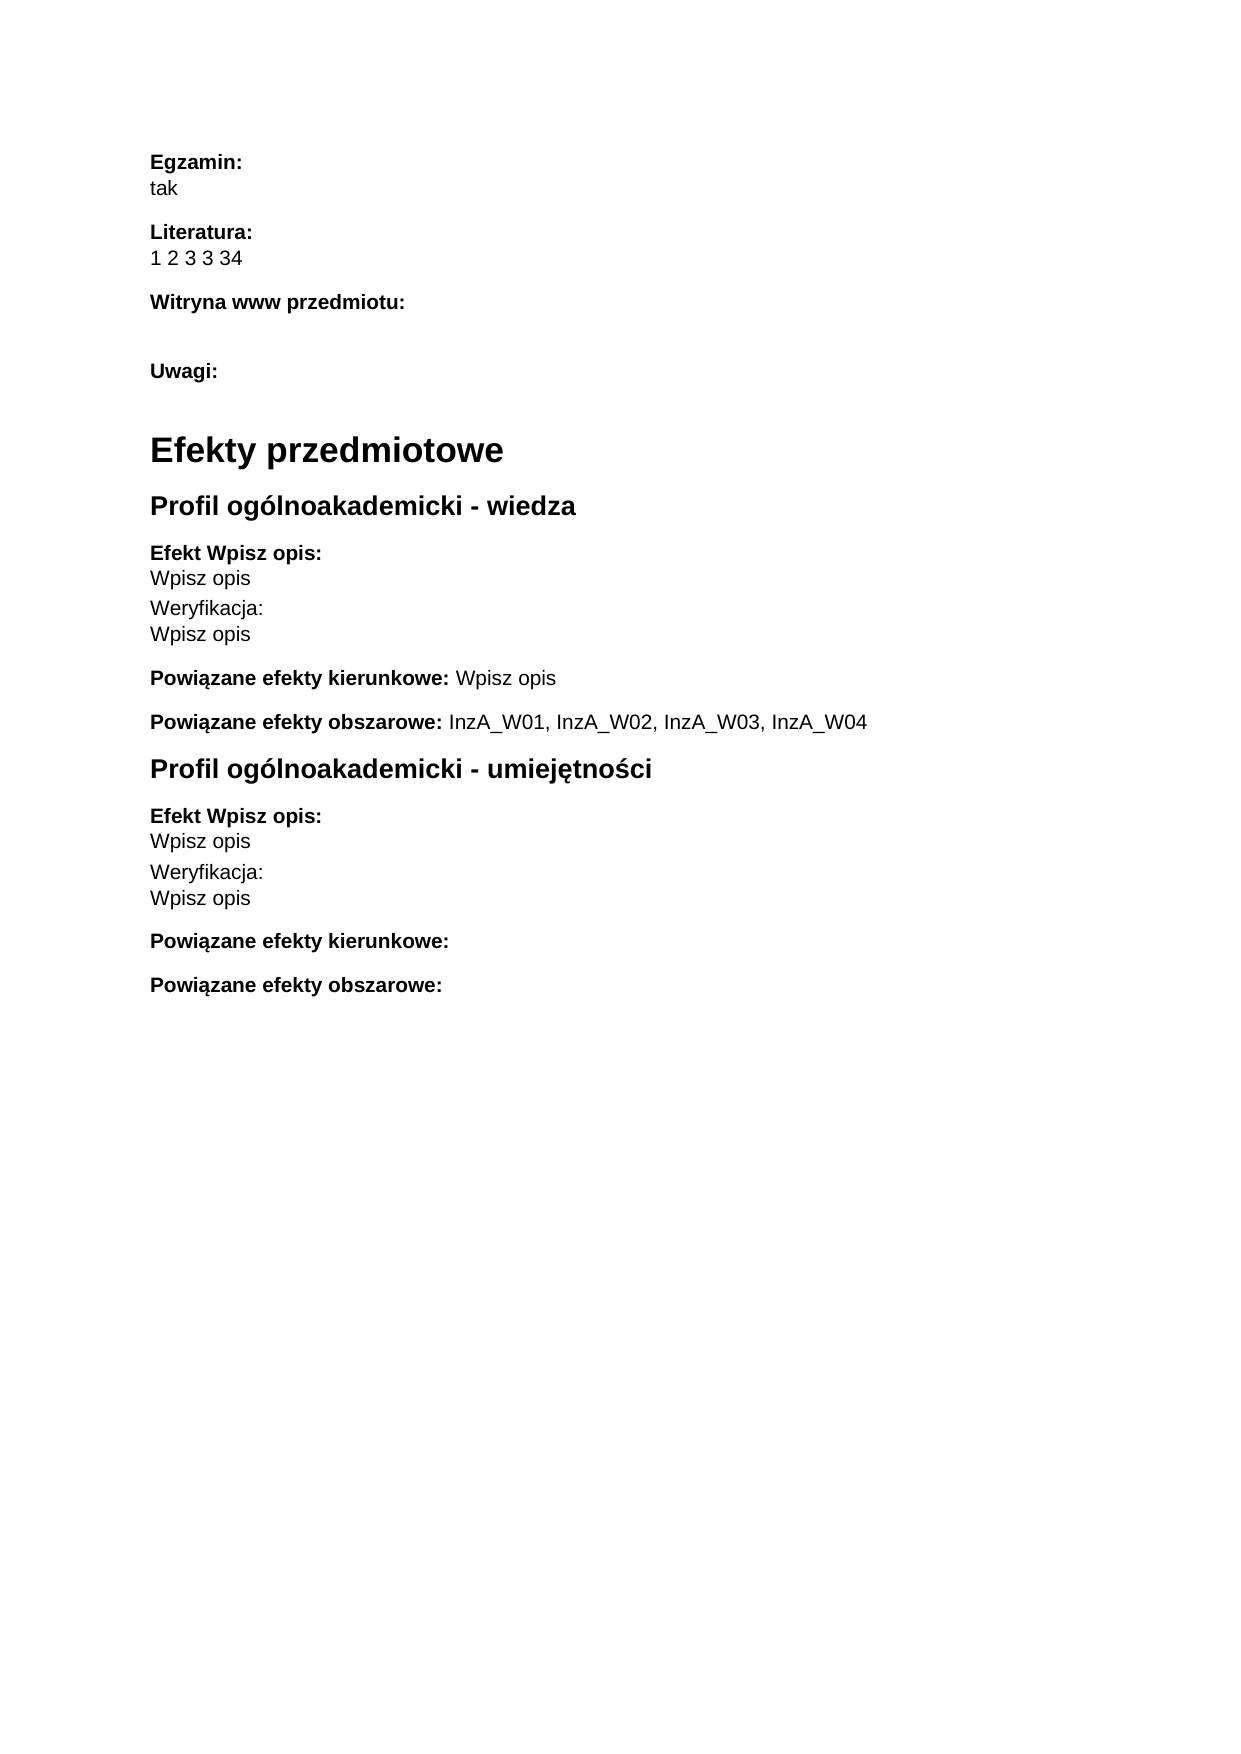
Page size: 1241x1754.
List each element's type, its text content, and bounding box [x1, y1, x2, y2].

text tak [150, 176, 1090, 200]
text Efekt Wpisz opis: [150, 541, 1090, 565]
subtitle Profil ogólnoakademicki - umiejętności [150, 753, 1090, 784]
text Powiązane efekty obszarowe: [150, 973, 1090, 997]
text Uwagi: [150, 359, 1090, 383]
text Weryfikacja: [150, 859, 1090, 883]
text Powiązane efekty kierunkowe: Wpisz opis [150, 666, 1090, 690]
subtitle Profil ogólnoakademicki - wiedza [150, 490, 1090, 521]
text Wpisz opis [150, 566, 1090, 590]
text Wpisz opis [150, 622, 1090, 646]
text Weryfikacja: [150, 596, 1090, 620]
text Egzamin: [150, 150, 1090, 174]
text Powiązane efekty obszarowe: InzA_W01, InzA_W02, InzA_W03, InzA_W04 [150, 709, 1090, 733]
text Wpisz opis [150, 829, 1090, 853]
subtitle Efekty przedmiotowe [150, 429, 1090, 470]
text 1 2 3 3 34 [150, 246, 1090, 270]
text Literatura: [150, 220, 1090, 244]
text Efekt Wpisz opis: [150, 804, 1090, 828]
text Powiązane efekty kierunkowe: [150, 929, 1090, 953]
text Witryna www przedmiotu: [150, 289, 1090, 313]
text Wpisz opis [150, 886, 1090, 909]
